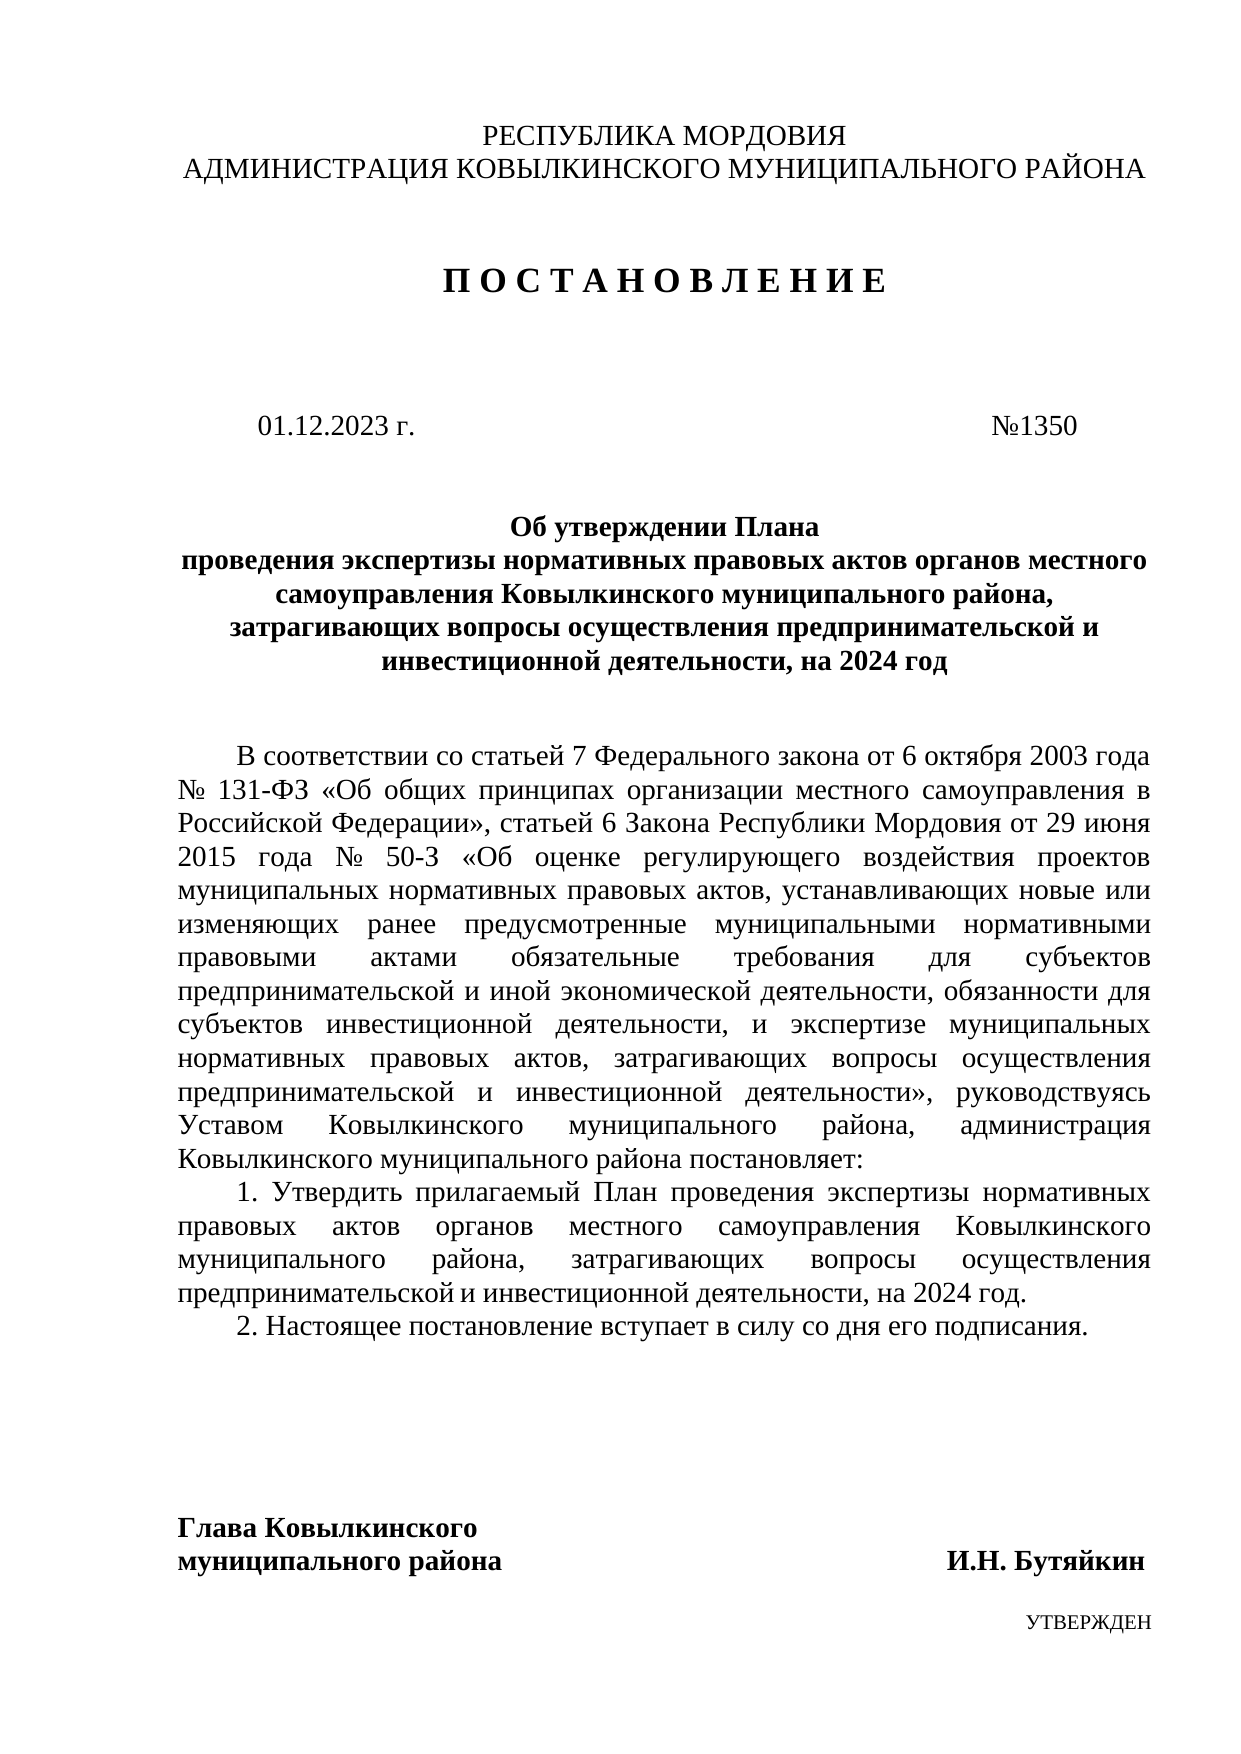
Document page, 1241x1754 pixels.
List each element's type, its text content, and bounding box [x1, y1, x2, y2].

text 2. Настоящее постановление вступает в силу со дня его подписания. [177, 1308, 1152, 1342]
text П О С Т А Н О В Л Е Н И Е [177, 259, 1152, 300]
text УТВЕРЖДЕН [177, 1610, 1152, 1634]
text АДМИНИСТРАЦИЯ КОВЫЛКИНСКОГО МУНИЦИПАЛЬНОГО РАЙОНА [177, 152, 1152, 185]
text 1. Утвердить прилагаемый План проведения экспертизы нормативных правовых актов органов местного самоуправления Ковылкинского муниципального района, затрагивающих вопросы осуществления предпринимательской и инвестиционной деятельности, на 2024 год. [177, 1174, 1152, 1308]
text Об утверждении Плана [177, 509, 1152, 542]
text муниципального района И.Н. Бутяйкин [177, 1543, 1152, 1577]
text проведения экспертизы нормативных правовых актов органов местного самоуправления Ковылкинского муниципального района, затрагивающих вопросы осуществления предпринимательской и инвестиционной деятельности, на 2024 год [177, 542, 1152, 677]
text В соответствии со статьей 7 Федерального закона от 6 октября 2003 года № 131-ФЗ «Об общих принципах организации местного самоуправления в Российской Федерации», статьей 6 Закона Республики Мордовия от 29 июня 2015 года № 50-З «Об оценке регулирующего воздействия проектов муниципальных нормативных правовых актов, устанавливающих новые или изменяющих ранее предусмотренные муниципальными нормативными правовыми актами обязательные требования для субъектов предпринимательской и иной экономической деятельности, обязанности для субъектов инвестиционной деятельности, и экспертизе муниципальных нормативных правовых актов, затрагивающих вопросы осуществления предпринимательской и инвестиционной деятельности», руководствуясь Уставом Ковылкинского муниципального района, администрация Ковылкинского муниципального района постановляет: [177, 738, 1152, 1174]
text Глава Ковылкинского [177, 1510, 1152, 1543]
text РЕСПУБЛИКА МОРДОВИЯ [177, 118, 1152, 152]
text 01.12.2023 г. №1350 [177, 408, 1152, 442]
